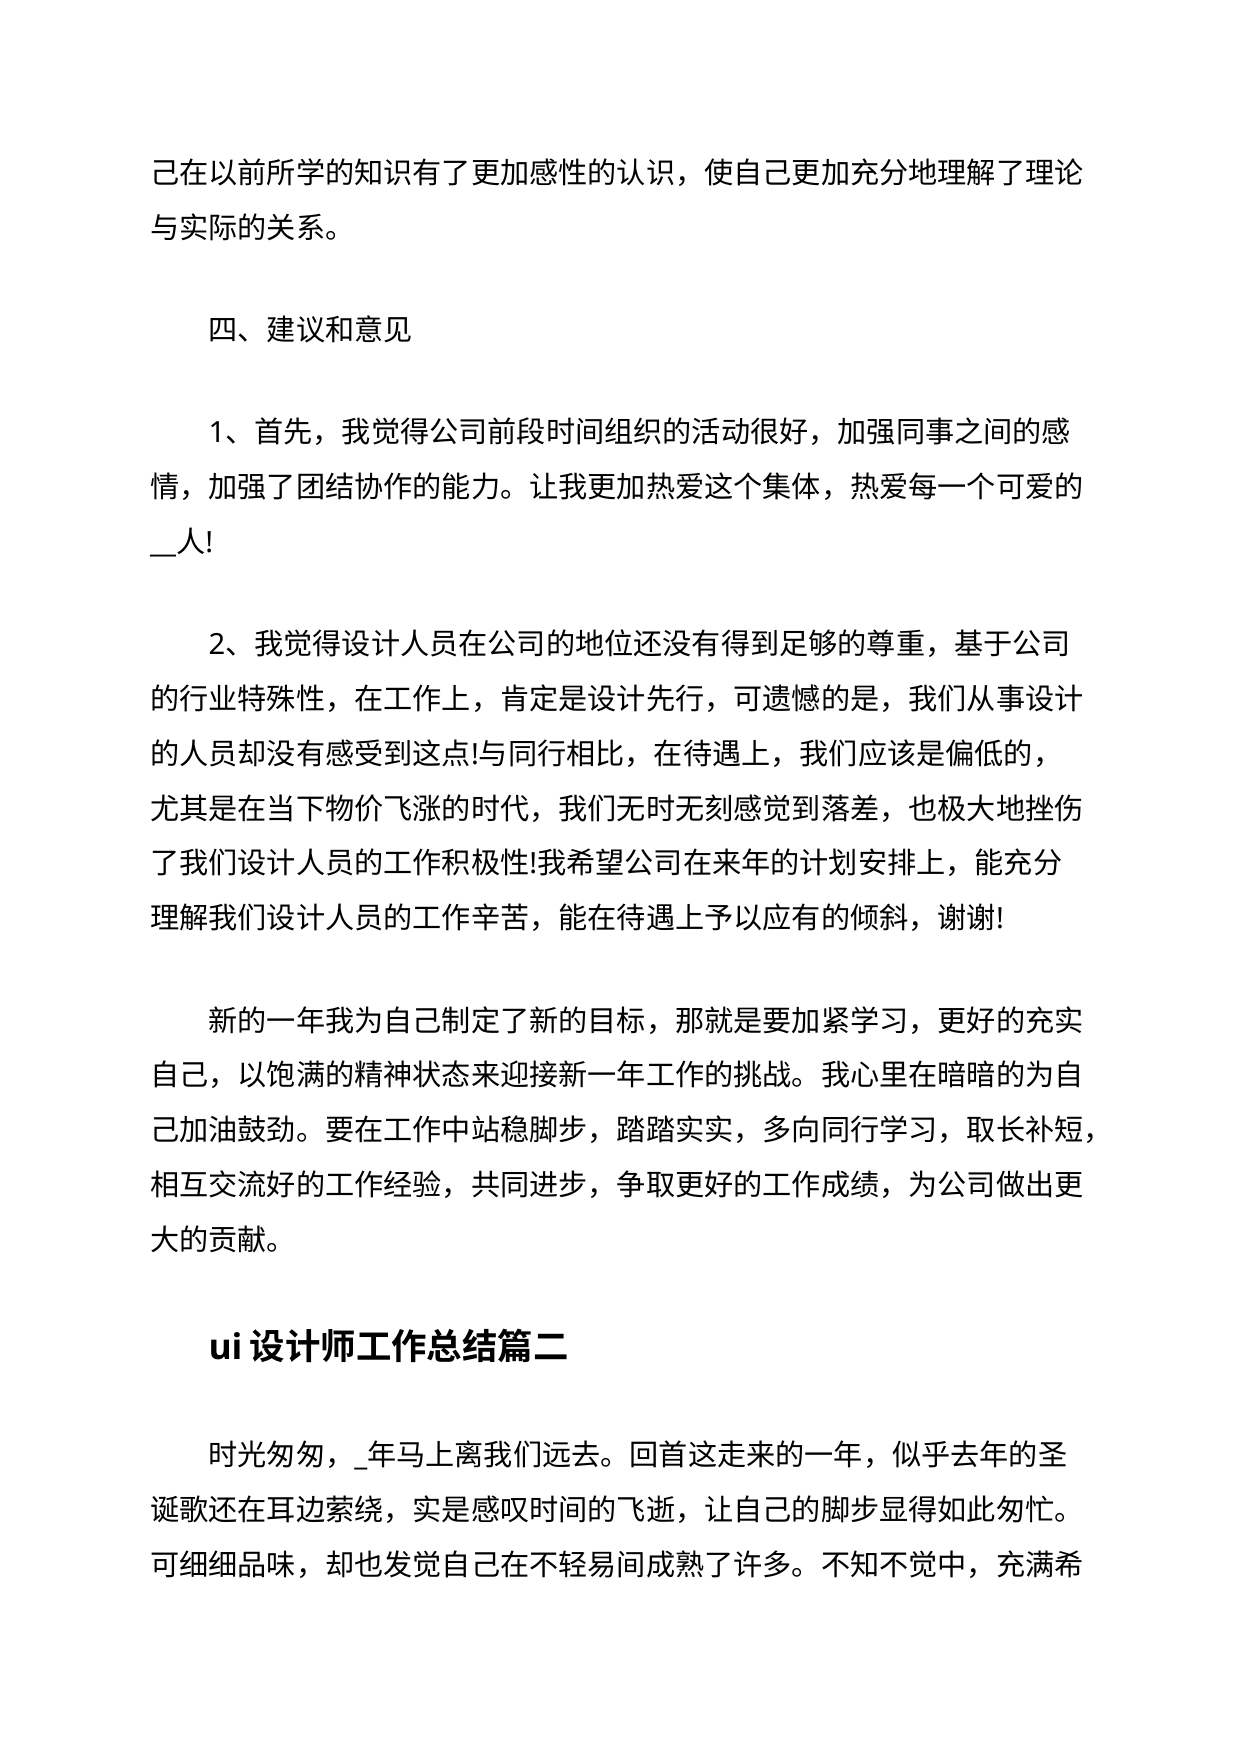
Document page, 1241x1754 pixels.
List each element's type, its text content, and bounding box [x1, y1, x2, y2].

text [150, 150, 1090, 247]
text 2、我觉得设计人员在公司的地位还没有得到足够的尊重，基于公司的行业特殊性，在工作上，肯定是设计先行，可遗憾的是，我们从事设计的人员却没有感受到这点!与同行相比，在待遇上，我们应该是偏低的，尤其是在当下物价飞涨的时代，我们无时无刻感觉到落差，也极大地挫伤了我们设计人员的工作积极性!我希望公司在来年的计划安排上，能充分理解我们设计人员的工作辛苦，能在待遇上予以应有的倾斜，谢谢! [150, 620, 1090, 937]
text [150, 1432, 1090, 1584]
text 1、首先，我觉得公司前段时间组织的活动很好，加强同事之间的感情，加强了团结协作的能力。让我更加热爱这个集体，热爱每一个可爱的__人! [150, 408, 1090, 561]
text 新的一年我为自己制定了新的目标，那就是要加紧学习，更好的充实自己，以饱满的精神状态来迎接新一年工作的挑战。我心里在暗暗的为自己加油鼓劲。要在工作中站稳脚步，踏踏实实，多向同行学习，取长补短，相互交流好的工作经验，共同进步，争取更好的工作成绩，为公司做出更大的贡献。 [150, 997, 1090, 1259]
text 四、建议和意见 [150, 307, 1090, 349]
text ui设计师工作总结篇二 [150, 1318, 1090, 1370]
